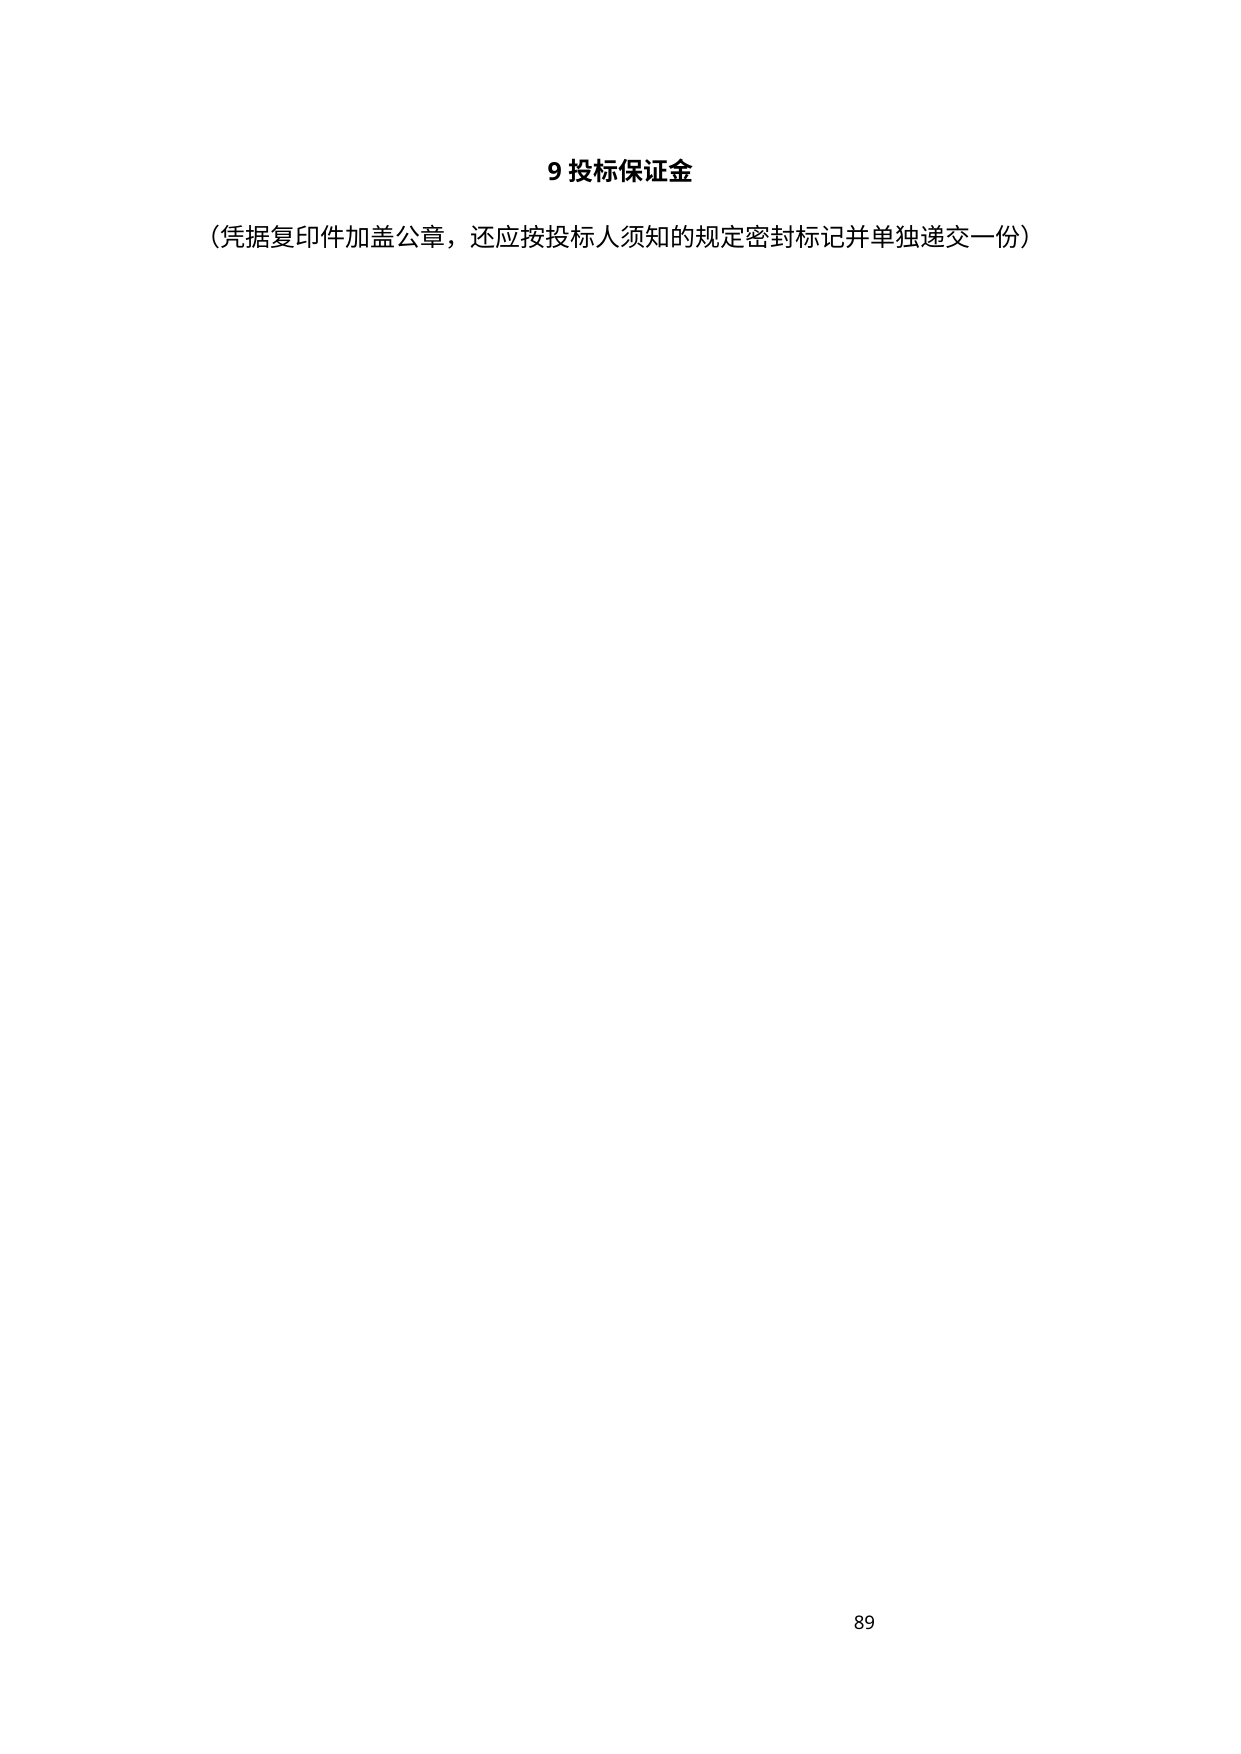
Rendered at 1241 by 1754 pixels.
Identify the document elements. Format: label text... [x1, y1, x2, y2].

subtitle 9 投标保证金 [148, 151, 1092, 187]
text （凭据复印件加盖公章，还应按投标人须知的规定密封标记并单独递交一份） [148, 218, 1092, 254]
